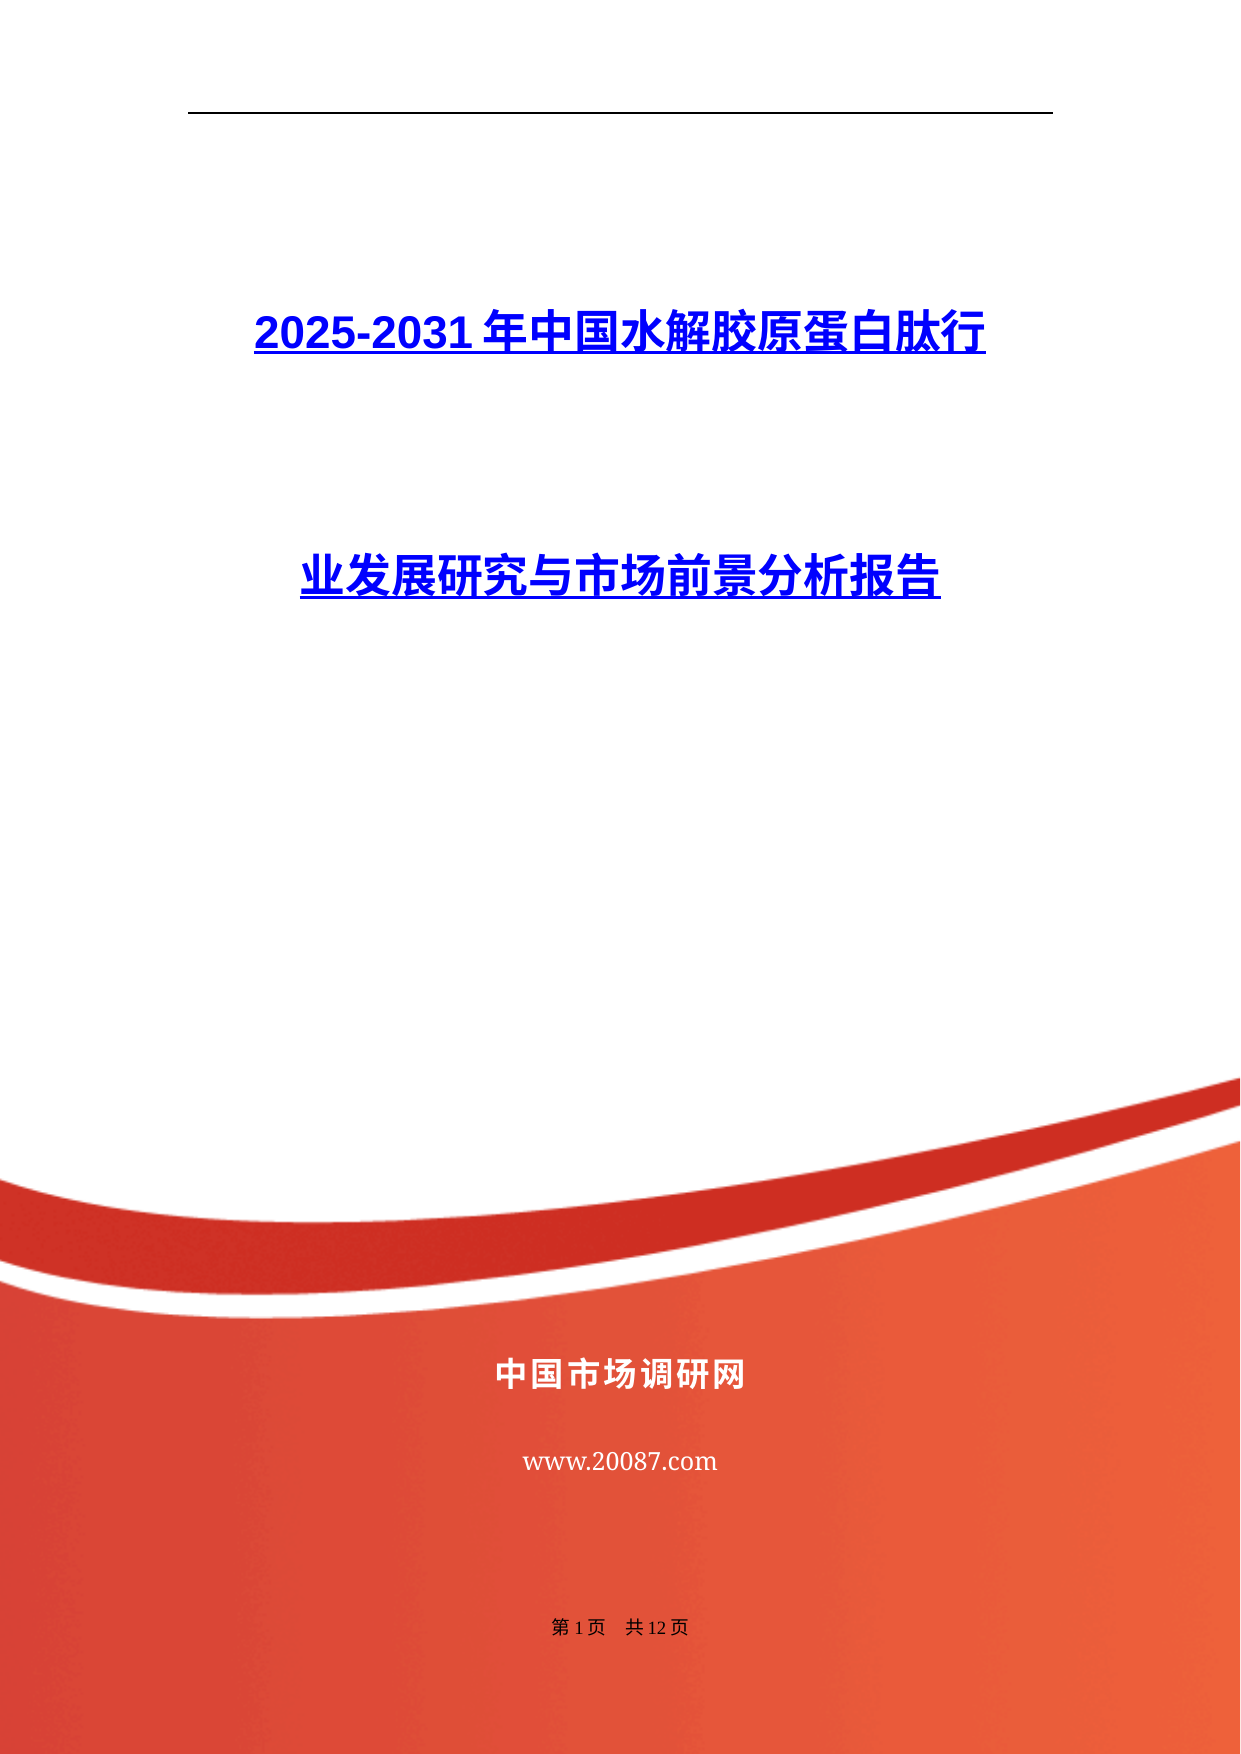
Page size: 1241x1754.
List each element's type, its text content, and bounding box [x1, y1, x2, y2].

table_header 2025-2031年中国水解胶原蛋白肽行业发展研究与市场前景分析报告 [188, 207, 1053, 773]
picture [0, 1006, 1241, 1754]
subtitle 中国市场调研网 [187, 1339, 1053, 1404]
text www.20087.com [187, 1428, 1053, 1493]
